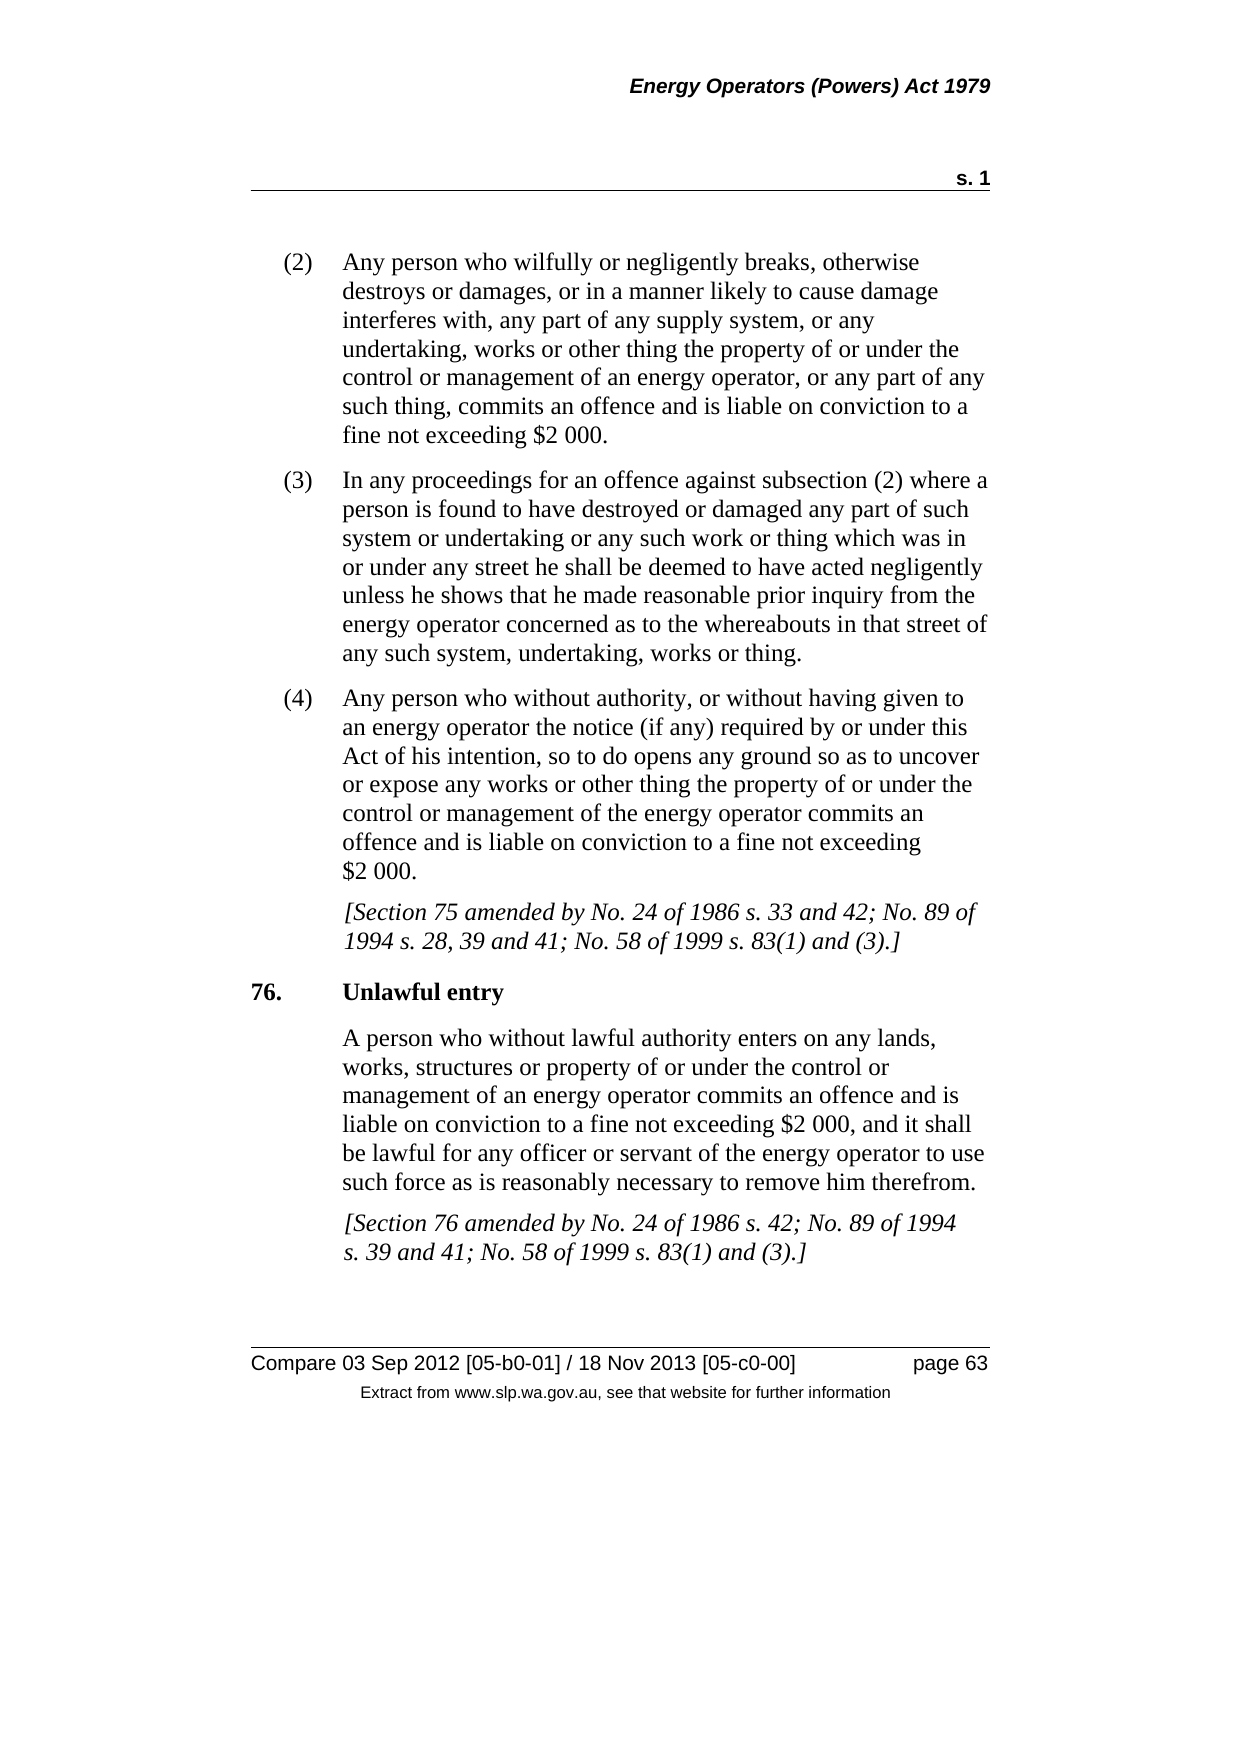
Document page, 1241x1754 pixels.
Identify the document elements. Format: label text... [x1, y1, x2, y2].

text (4) Any person who without authority, or without having given to an energy operator the notice (if any) required by or under this Act of his intention, so to do opens any ground so as to uncover or expose any works or other thing the property of or under the control or management of the energy operator commits an offence and is liable on conviction to a fine not exceeding $2 000. [251, 683, 990, 884]
text (2) Any person who wilfully or negligently breaks, otherwise destroys or damages, or in a manner likely to cause damage interferes with, any part of any supply system, or any undertaking, works or other thing the property of or under the control or management of an energy operator, or any part of any such thing, commits an offence and is liable on conviction to a fine not exceeding $2 000. [251, 247, 990, 449]
text (3) In any proceedings for an offence against subsection (2) where a person is found to have destroyed or damaged any part of such system or undertaking or any such work or thing which was in or under any street he shall be deemed to have acted negligently unless he shows that he made reasonable prior inquiry from the energy operator concerned as to the whereabouts in that street of any such system, undertaking, works or thing. [251, 465, 990, 667]
text [Section 75 amended by No. 24 of 1986 s. 33 and 42; No. 89 of 1994 s. 28, 39 and 41; No. 58 of 1999 s. 83(1) and (3).] [251, 897, 990, 954]
text [Section 76 amended by No. 24 of 1986 s. 42; No. 89 of 1994 s. 39 and 41; No. 58 of 1999 s. 83(1) and (3).] [251, 1208, 990, 1265]
text A person who without lawful authority enters on any lands, works, structures or property of or under the control or management of an energy operator commits an offence and is liable on conviction to a fine not exceeding $2 000, and it shall be lawful for any officer or servant of the energy operator to use such force as is reasonably necessary to remove him therefrom. [251, 1023, 990, 1195]
subtitle 76. Unlawful entry [251, 977, 990, 1006]
